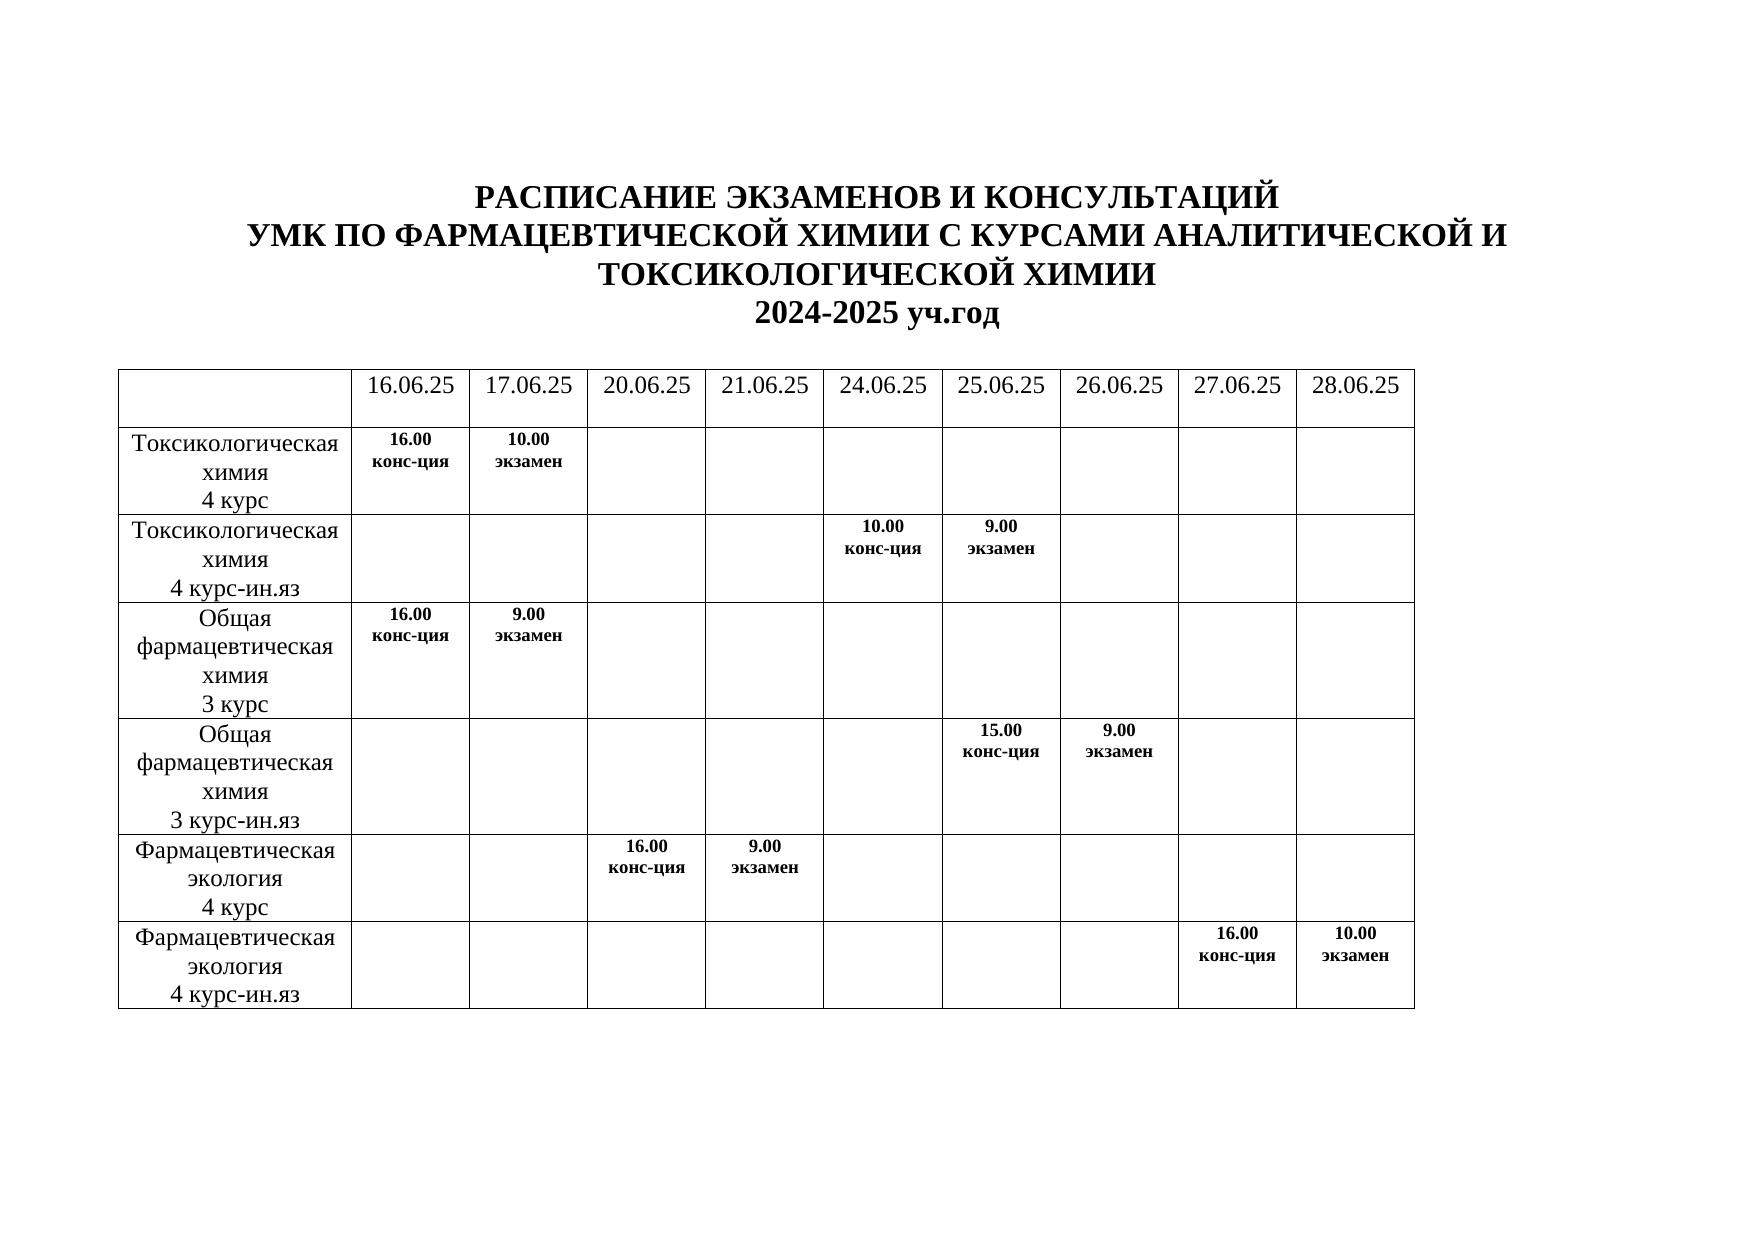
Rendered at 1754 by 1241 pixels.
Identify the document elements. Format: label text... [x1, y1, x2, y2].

table_header 25.06.25 [943, 370, 1060, 427]
table_cell [1179, 603, 1296, 718]
table_header 20.06.25 [588, 370, 705, 427]
table_cell [824, 719, 942, 834]
table_cell [470, 922, 587, 1008]
table_cell 9.00 экзамен [706, 835, 823, 921]
table_cell [943, 835, 1060, 921]
table_cell 9.00 экзамен [470, 603, 587, 718]
table_cell [352, 922, 469, 1008]
table_cell [943, 428, 1060, 514]
table_cell [1297, 719, 1414, 834]
table_cell [1297, 835, 1414, 921]
table_cell [706, 428, 823, 514]
table_cell [1061, 515, 1178, 602]
table_cell [1061, 922, 1178, 1008]
table_cell [1179, 428, 1296, 514]
table_cell [1297, 515, 1414, 602]
table_cell [1297, 428, 1414, 514]
table_cell [824, 428, 942, 514]
table_cell [824, 603, 942, 718]
table_cell [824, 835, 942, 921]
table_cell [588, 922, 705, 1008]
table_cell 9.00 экзамен [943, 515, 1060, 602]
table_cell 15.00 конс-ция [943, 719, 1060, 834]
table_cell 9.00 экзамен [1061, 719, 1178, 834]
table_cell 16.00 конс-ция [588, 835, 705, 921]
table_cell [470, 835, 587, 921]
table_header 27.06.25 [1179, 370, 1296, 427]
table_cell [1061, 603, 1178, 718]
table_cell 10.00 экзамен [1297, 922, 1414, 1008]
text УМК ПО ФАРМАЦЕВТИЧЕСКОЙ ХИМИИ С КУРСАМИ АНАЛИТИЧЕСКОЙ И ТОКСИКОЛОГИЧЕСКОЙ ХИМИИ [118, 216, 1636, 292]
table_cell [1297, 603, 1414, 718]
table_cell [706, 603, 823, 718]
table_cell [706, 515, 823, 602]
table_header 26.06.25 [1061, 370, 1178, 427]
table_cell 16.00 конс-ция [352, 428, 469, 514]
table_header 24.06.25 [824, 370, 942, 427]
table_cell [470, 719, 587, 834]
table_header [119, 370, 351, 427]
table_header 28.06.25 [1297, 370, 1414, 427]
table_header 21.06.25 [706, 370, 823, 427]
text РАСПИСАНИЕ ЭКЗАМЕНОВ И КОНСУЛЬТАЦИЙ [118, 177, 1636, 216]
table_header 16.06.25 [352, 370, 469, 427]
table_cell Фармацевтическая экология 4 курс-ин.яз [119, 922, 351, 1008]
table_cell Общая фармацевтическая химия 3 курс-ин.яз [119, 719, 351, 834]
table_cell 10.00 конс-ция [824, 515, 942, 602]
table_cell [352, 719, 469, 834]
table_cell [943, 922, 1060, 1008]
table_cell [943, 603, 1060, 718]
table_cell [588, 515, 705, 602]
table_cell [1179, 719, 1296, 834]
table_cell Токсикологическая химия 4 курс-ин.яз [119, 515, 351, 602]
table_cell [352, 835, 469, 921]
table_cell 10.00 экзамен [470, 428, 587, 514]
table_cell [706, 922, 823, 1008]
table_cell [588, 719, 705, 834]
table_cell Токсикологическая химия 4 курс [119, 428, 351, 514]
table_cell [588, 603, 705, 718]
table_cell Общая фармацевтическая химия 3 курс [119, 603, 351, 718]
table_cell [1179, 515, 1296, 602]
table_cell 16.00 конс-ция [352, 603, 469, 718]
table_cell [470, 515, 587, 602]
table_cell Фармацевтическая экология 4 курс [119, 835, 351, 921]
table_cell [1179, 835, 1296, 921]
text 2024-2025 уч.год [118, 292, 1636, 331]
table_cell [352, 515, 469, 602]
table_cell [1061, 428, 1178, 514]
table_header 17.06.25 [470, 370, 587, 427]
table_cell [824, 922, 942, 1008]
table_cell [588, 428, 705, 514]
table_cell 16.00 конс-ция [1179, 922, 1296, 1008]
table_cell [1061, 835, 1178, 921]
table_cell [706, 719, 823, 834]
